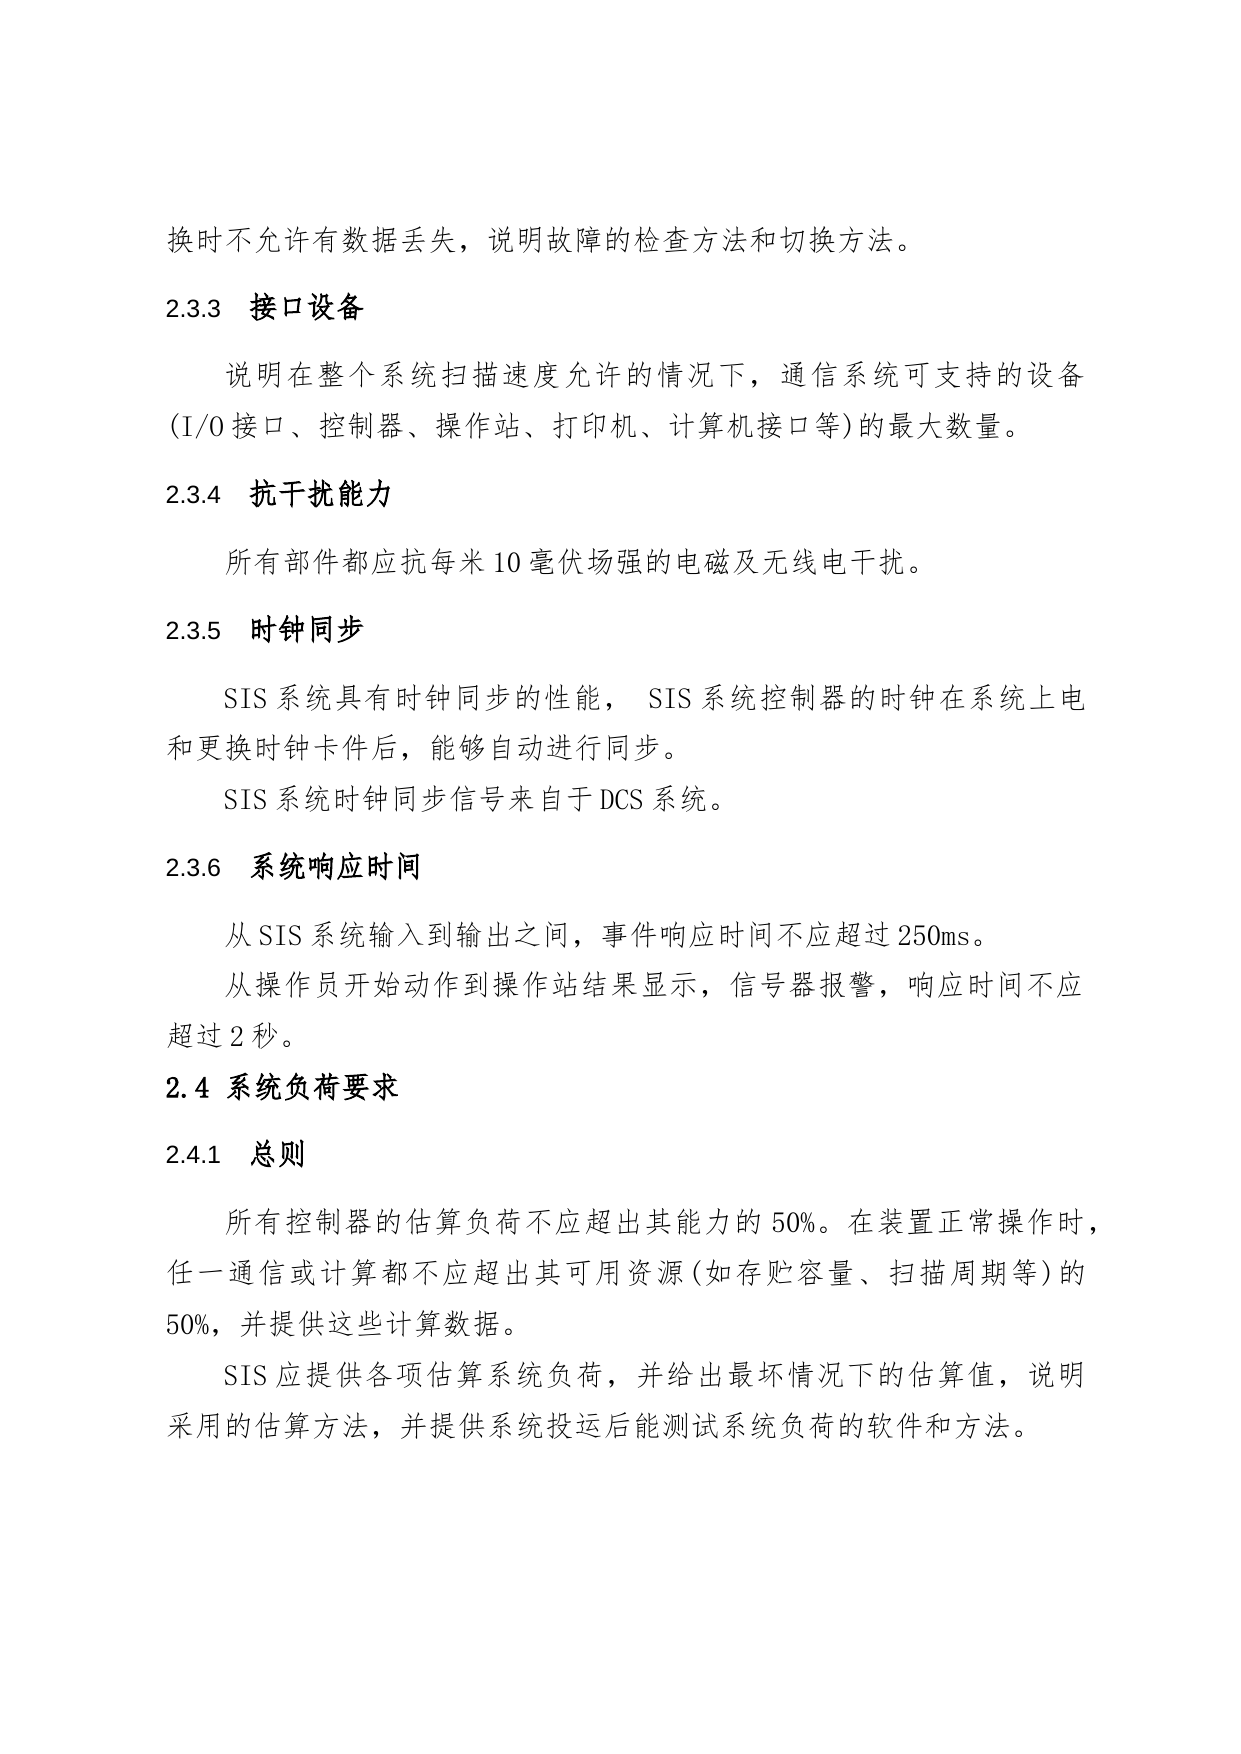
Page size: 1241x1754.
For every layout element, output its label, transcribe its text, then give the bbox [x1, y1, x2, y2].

subtitle 抗干扰能力 [165, 458, 1087, 526]
text SIS系统具有时钟同步的性能， SIS系统控制器的时钟在系统上电和更换时钟卡件后，能够自动进行同步。 [165, 678, 1087, 763]
subtitle 接口设备 [165, 271, 1087, 339]
text 从操作员开始动作到操作站结果显示，信号器报警，响应时间不应超过2秒。 [165, 966, 1087, 1051]
text SIS应提供各项估算系统负荷，并给出最坏情况下的估算值，说明采用的估算方法，并提供系统投运后能测试系统负荷的软件和方法。 [165, 1356, 1087, 1441]
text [165, 221, 1087, 255]
subtitle 总则 [165, 1118, 1087, 1186]
subtitle 系统负荷要求 [165, 1068, 1087, 1102]
text 所有部件都应抗每米10毫伏场强的电磁及无线电干扰。 [165, 543, 1087, 577]
text 从SIS系统输入到输出之间，事件响应时间不应超过250ms。 [165, 916, 1087, 949]
text 说明在整个系统扫描速度允许的情况下，通信系统可支持的设备(I/O接口、控制器、操作站、打印机、计算机接口等)的最大数量。 [165, 356, 1087, 441]
text SIS系统时钟同步信号来自于DCS系统。 [165, 780, 1087, 814]
subtitle 系统响应时间 [165, 831, 1087, 898]
subtitle 时钟同步 [165, 593, 1087, 661]
text 所有控制器的估算负荷不应超出其能力的50%。在装置正常操作时，任一通信或计算都不应超出其可用资源(如存贮容量、扫描周期等)的50%，并提供这些计算数据。 [165, 1203, 1087, 1339]
